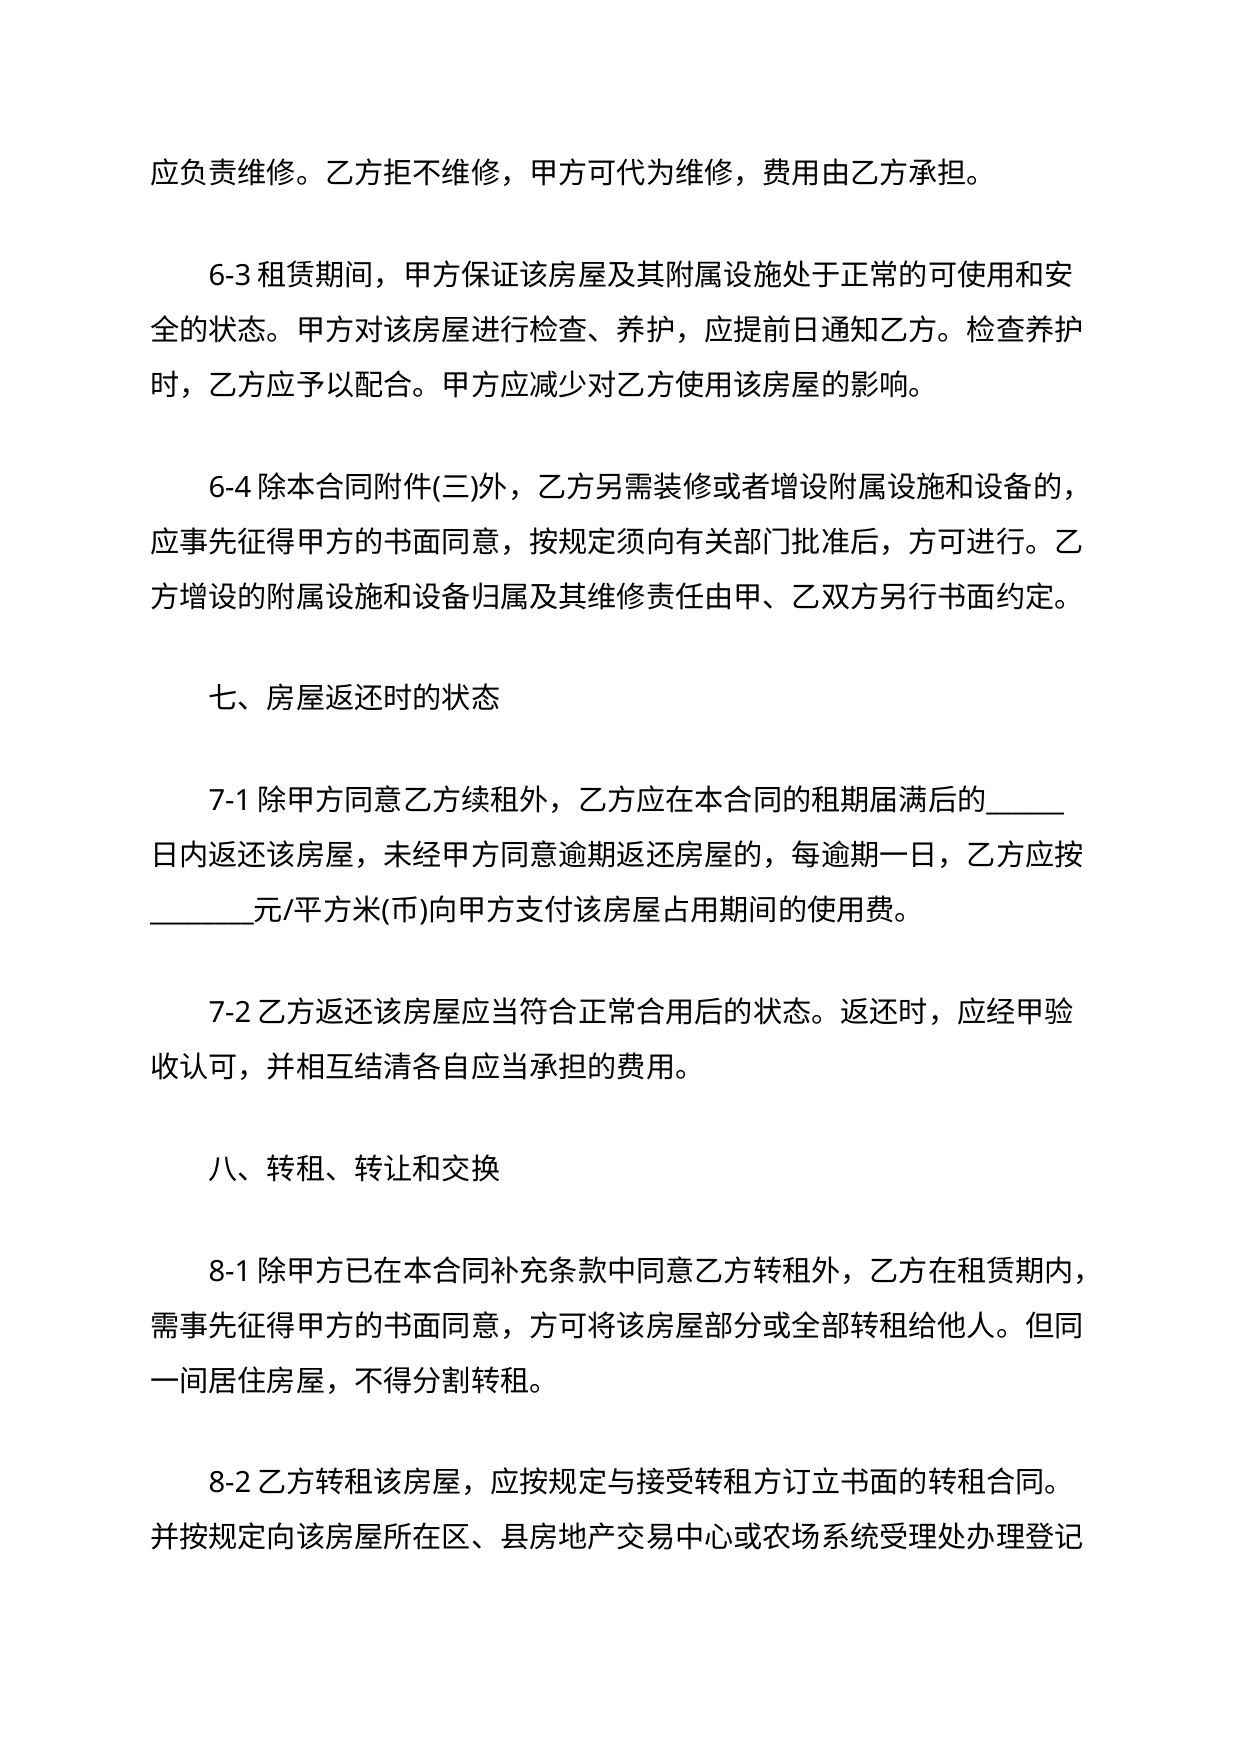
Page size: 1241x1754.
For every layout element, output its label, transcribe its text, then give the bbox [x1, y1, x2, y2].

text 七、房屋返还时的状态 [150, 675, 1090, 717]
text 6-3租赁期间，甲方保证该房屋及其附属设施处于正常的可使用和安全的状态。甲方对该房屋进行检查、养护，应提前日通知乙方。检查养护时，乙方应予以配合。甲方应减少对乙方使用该房屋的影响。 [150, 252, 1090, 404]
text 八、转租、转让和交换 [150, 1146, 1090, 1188]
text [150, 1459, 1090, 1556]
text 6-4除本合同附件(三)外，乙方另需装修或者增设附属设施和设备的，应事先征得甲方的书面同意，按规定须向有关部门批准后，方可进行。乙方增设的附属设施和设备归属及其维修责任由甲、乙双方另行书面约定。 [150, 463, 1090, 616]
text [150, 150, 1090, 192]
text 7-1除甲方同意乙方续租外，乙方应在本合同的租期届满后的______日内返还该房屋，未经甲方同意逾期返还房屋的，每逾期一日，乙方应按________元/平方米(币)向甲方支付该房屋占用期间的使用费。 [150, 777, 1090, 929]
text 8-1除甲方已在本合同补充条款中同意乙方转租外，乙方在租赁期内，需事先征得甲方的书面同意，方可将该房屋部分或全部转租给他人。但同一间居住房屋，不得分割转租。 [150, 1247, 1090, 1399]
text 7-2乙方返还该房屋应当符合正常合用后的状态。返还时，应经甲验收认可，并相互结清各自应当承担的费用。 [150, 989, 1090, 1086]
